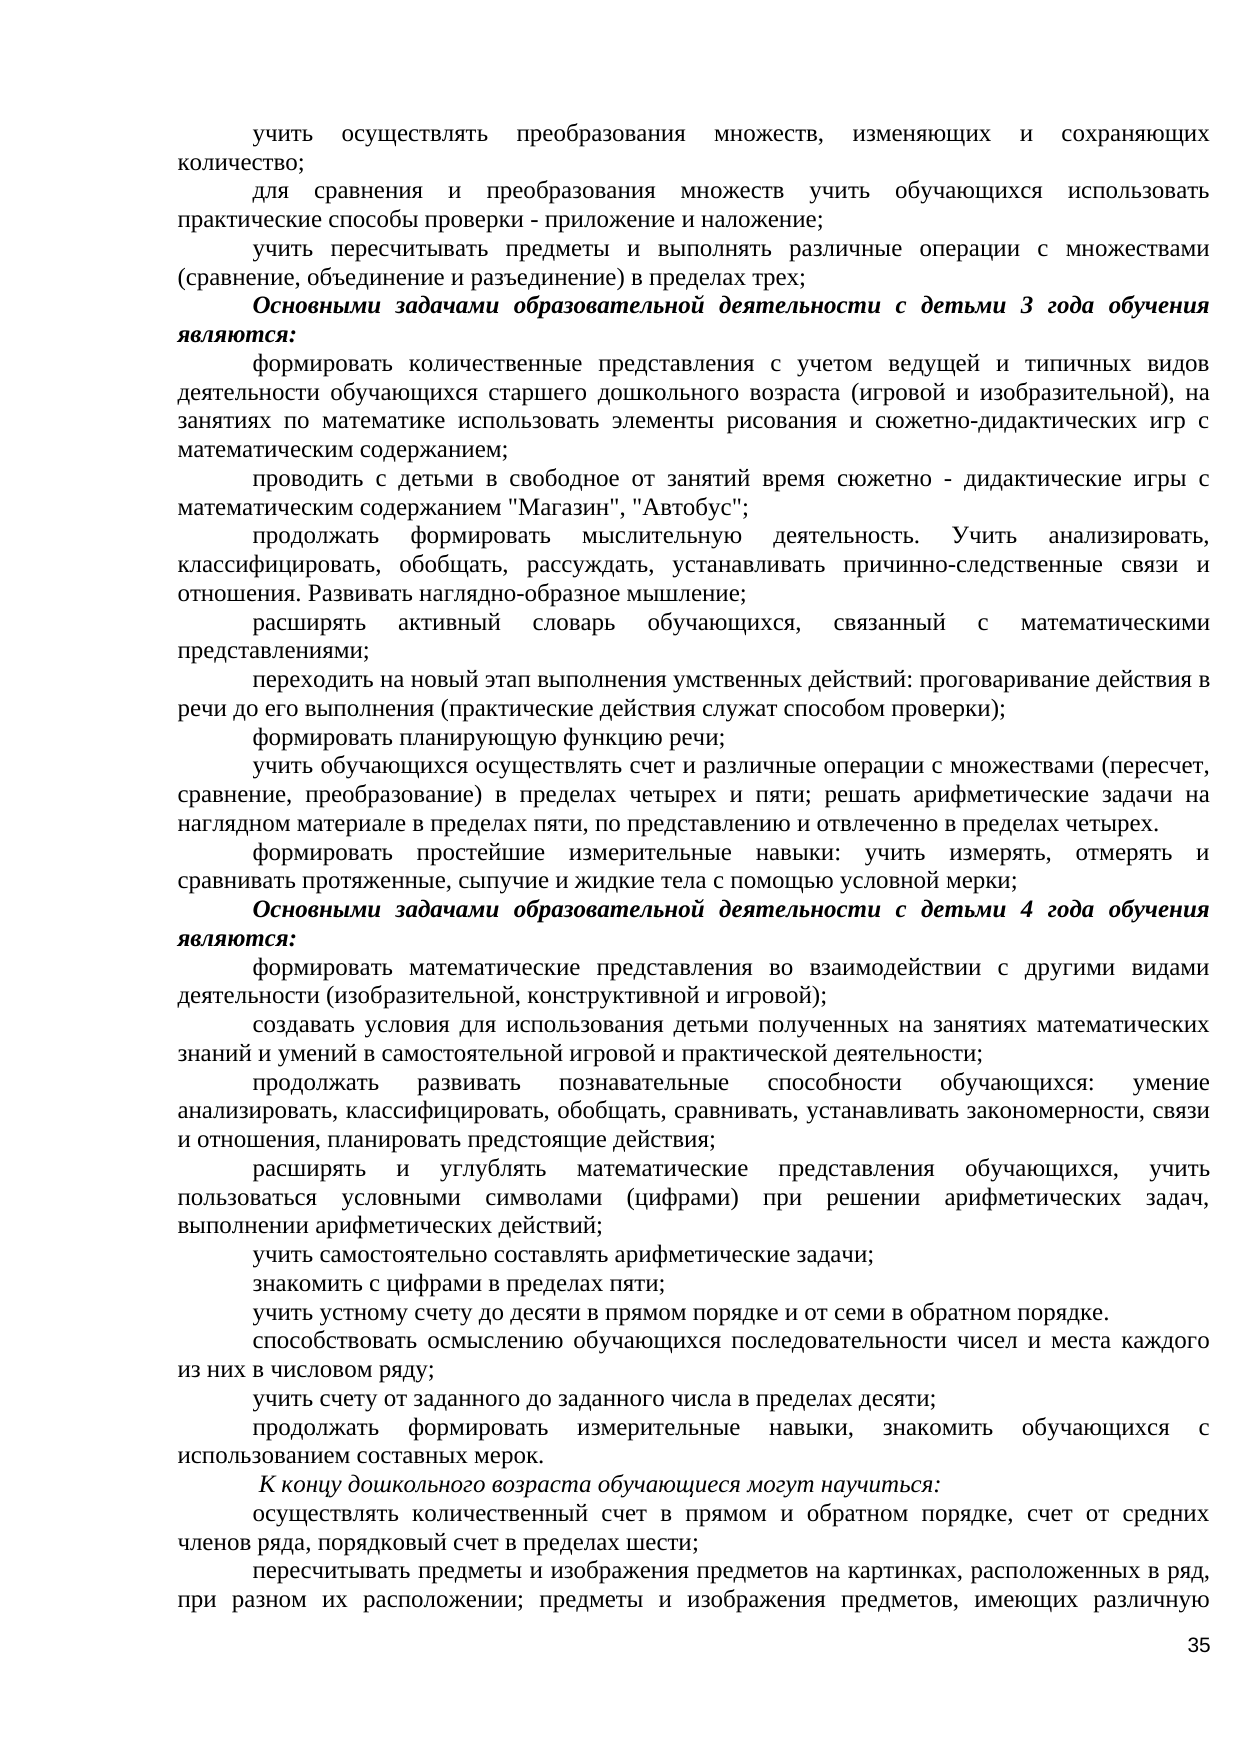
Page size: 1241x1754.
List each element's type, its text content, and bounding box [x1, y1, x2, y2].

text переходить на новый этап выполнения умственных действий: проговаривание действия в речи до его выполнения (практические действия служат способом проверки); [177, 664, 1211, 722]
text учить обучающихся осуществлять счет и различные операции с множествами (пересчет, сравнение, преобразование) в пределах четырех и пяти; решать арифметические задачи на наглядном материале в пределах пяти, по представлению и отвлеченно в пределах четырех. [177, 751, 1211, 837]
text учить устному счету до десяти в прямом порядке и от семи в обратном порядке. [177, 1297, 1211, 1326]
text формировать простейшие измерительные навыки: учить измерять, отмерять и сравнивать протяженные, сыпучие и жидкие тела с помощью условной мерки; [177, 837, 1211, 894]
text для сравнения и преобразования множеств учить обучающихся использовать практические способы проверки - приложение и наложение; [177, 176, 1211, 233]
text продолжать развивать познавательные способности обучающихся: умение анализировать, классифицировать, обобщать, сравнивать, устанавливать закономерности, связи и отношения, планировать предстоящие действия; [177, 1067, 1211, 1153]
text Основными задачами образовательной деятельности с детьми 3 года обучения являются: [177, 291, 1211, 348]
text расширять и углублять математические представления обучающихся, учить пользоваться условными символами (цифрами) при решении арифметических задач, выполнении арифметических действий; [177, 1153, 1211, 1239]
text формировать математические представления во взаимодействии с другими видами деятельности (изобразительной, конструктивной и игровой); [177, 952, 1211, 1009]
text учить осуществлять преобразования множеств, изменяющих и сохраняющих количество; [177, 118, 1211, 176]
text продолжать формировать мыслительную деятельность. Учить анализировать, классифицировать, обобщать, рассуждать, устанавливать причинно-следственные связи и отношения. Развивать наглядно-образное мышление; [177, 521, 1211, 607]
text проводить с детьми в свободное от занятий время сюжетно - дидактические игры с математическим содержанием "Магазин", "Автобус"; [177, 463, 1211, 521]
text учить счету от заданного до заданного числа в пределах десяти; [177, 1383, 1211, 1412]
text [177, 1556, 1211, 1613]
text знакомить с цифрами в пределах пяти; [177, 1268, 1211, 1297]
text учить самостоятельно составлять арифметические задачи; [177, 1239, 1211, 1268]
text осуществлять количественный счет в прямом и обратном порядке, счет от средних членов ряда, порядковый счет в пределах шести; [177, 1498, 1211, 1556]
text учить пересчитывать предметы и выполнять различные операции с множествами (сравнение, объединение и разъединение) в пределах трех; [177, 233, 1211, 291]
text создавать условия для использования детьми полученных на занятиях математических знаний и умений в самостоятельной игровой и практической деятельности; [177, 1009, 1211, 1067]
text способствовать осмыслению обучающихся последовательности чисел и места каждого из них в числовом ряду; [177, 1326, 1211, 1383]
text К концу дошкольного возраста обучающиеся могут научиться: [177, 1469, 1211, 1498]
text продолжать формировать измерительные навыки, знакомить обучающихся с использованием составных мерок. [177, 1412, 1211, 1469]
text формировать планирующую функцию речи; [177, 722, 1211, 751]
text Основными задачами образовательной деятельности с детьми 4 года обучения являются: [177, 894, 1211, 952]
text расширять активный словарь обучающихся, связанный с математическими представлениями; [177, 607, 1211, 664]
text формировать количественные представления с учетом ведущей и типичных видов деятельности обучающихся старшего дошкольного возраста (игровой и изобразительной), на занятиях по математике использовать элементы рисования и сюжетно-дидактических игр с математическим содержанием; [177, 348, 1211, 463]
